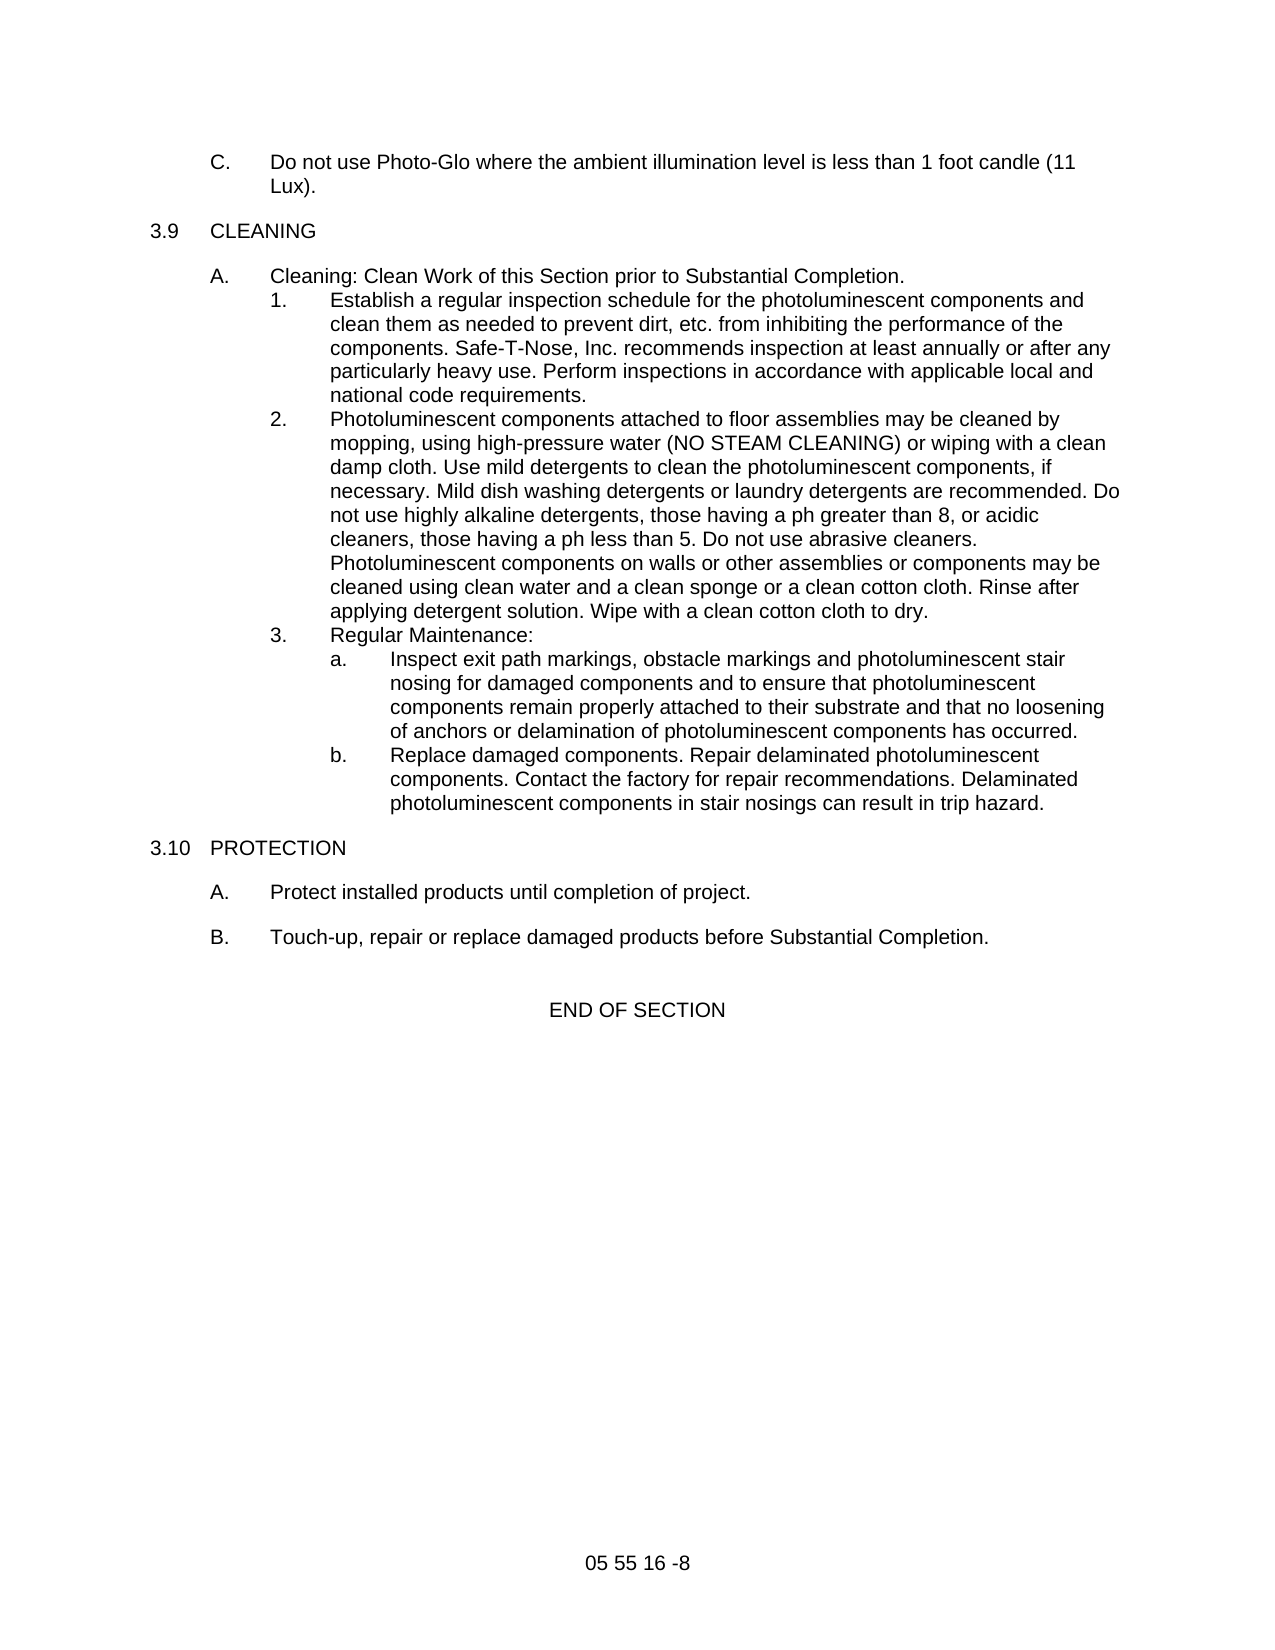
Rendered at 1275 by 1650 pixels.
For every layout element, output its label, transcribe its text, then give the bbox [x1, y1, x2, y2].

list Establish a regular inspection schedule for the photoluminescent components and clean them as needed to prevent dirt, etc. from inhibiting the performance of the components. Safe-T-Nose, Inc. recommends inspection at least annually or after any particularly heavy use. Perform inspections in accordance with applicable local and national code requirements. [270, 287, 1125, 407]
list Protect installed products until completion of project. [210, 880, 1125, 904]
list Regular Maintenance: [270, 623, 1125, 647]
list Replace damaged components. Repair delaminated photoluminescent components. Contact the factory for repair recommendations. Delaminated photoluminescent components in stair nosings can result in trip hazard. [330, 743, 1125, 814]
list Touch-up, repair or replace damaged products before Substantial Completion. [210, 925, 1125, 949]
list Cleaning: Clean Work of this Section prior to Substantial Completion. [210, 263, 1125, 287]
list Photoluminescent components attached to floor assemblies may be cleaned by mopping, using high-pressure water (NO STEAM CLEANING) or wiping with a clean damp cloth. Use mild detergents to clean the photoluminescent components, if necessary. Mild dish washing detergents or laundry detergents are recommended. Do not use highly alkaline detergents, those having a ph greater than 8, or acidic cleaners, those having a ph less than 5. Do not use abrasive cleaners. Photoluminescent components on walls or other assemblies or components may be cleaned using clean water and a clean sponge or a clean cotton cloth. Rinse after applying detergent solution. Wipe with a clean cotton cloth to dry. [270, 407, 1125, 623]
text END OF SECTION [150, 998, 1125, 1022]
list PROTECTION [150, 835, 1125, 859]
list Do not use Photo-Glo where the ambient illumination level is less than 1 foot candle (11 Lux). [210, 150, 1125, 198]
list Inspect exit path markings, obstacle markings and photoluminescent stair nosing for damaged components and to ensure that photoluminescent components remain properly attached to their substrate and that no loosening of anchors or delamination of photoluminescent components has occurred. [330, 647, 1125, 743]
list CLEANING [150, 219, 1125, 243]
